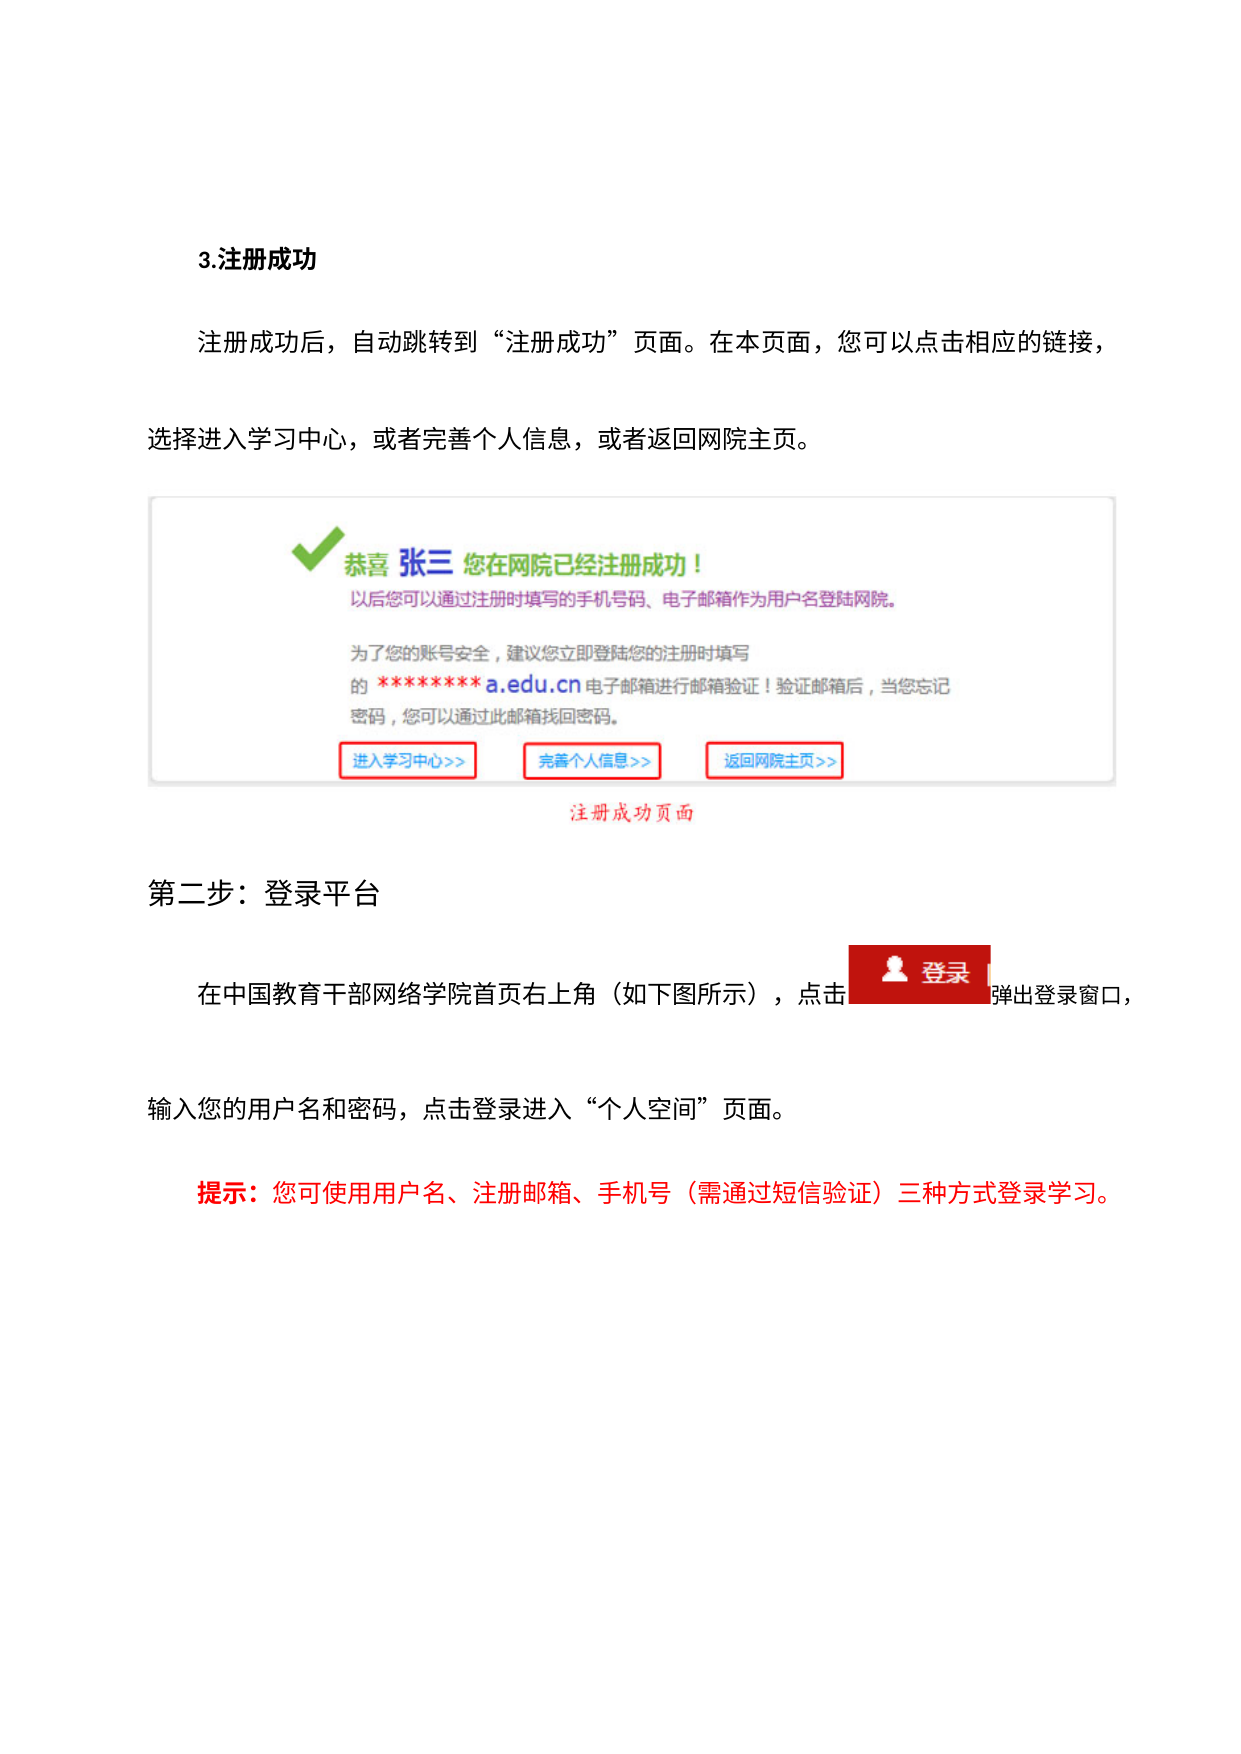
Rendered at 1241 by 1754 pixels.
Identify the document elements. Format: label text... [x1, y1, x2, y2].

picture [147, 488, 1117, 846]
picture [848, 945, 991, 1004]
text 提示：您可使用用户名、注册邮箱、手机号（需通过短信验证）三种方式登录学习。 [148, 1159, 1122, 1224]
text 注册成功后，自动跳转到“注册成功”页面。在本页面，您可以点击相应的链接，选择进入学习中心，或者完善个人信息，或者返回网院主页。 [148, 308, 1122, 471]
text 第二步：登录平台 [148, 859, 1122, 924]
text 在中国教育干部网络学院首页右上角（如下图所示），点击弹出登录窗口，输入您的用户名和密码，点击登录进入“个人空间”页面。 [148, 946, 1122, 1141]
text 3.注册成功 [148, 225, 1122, 290]
